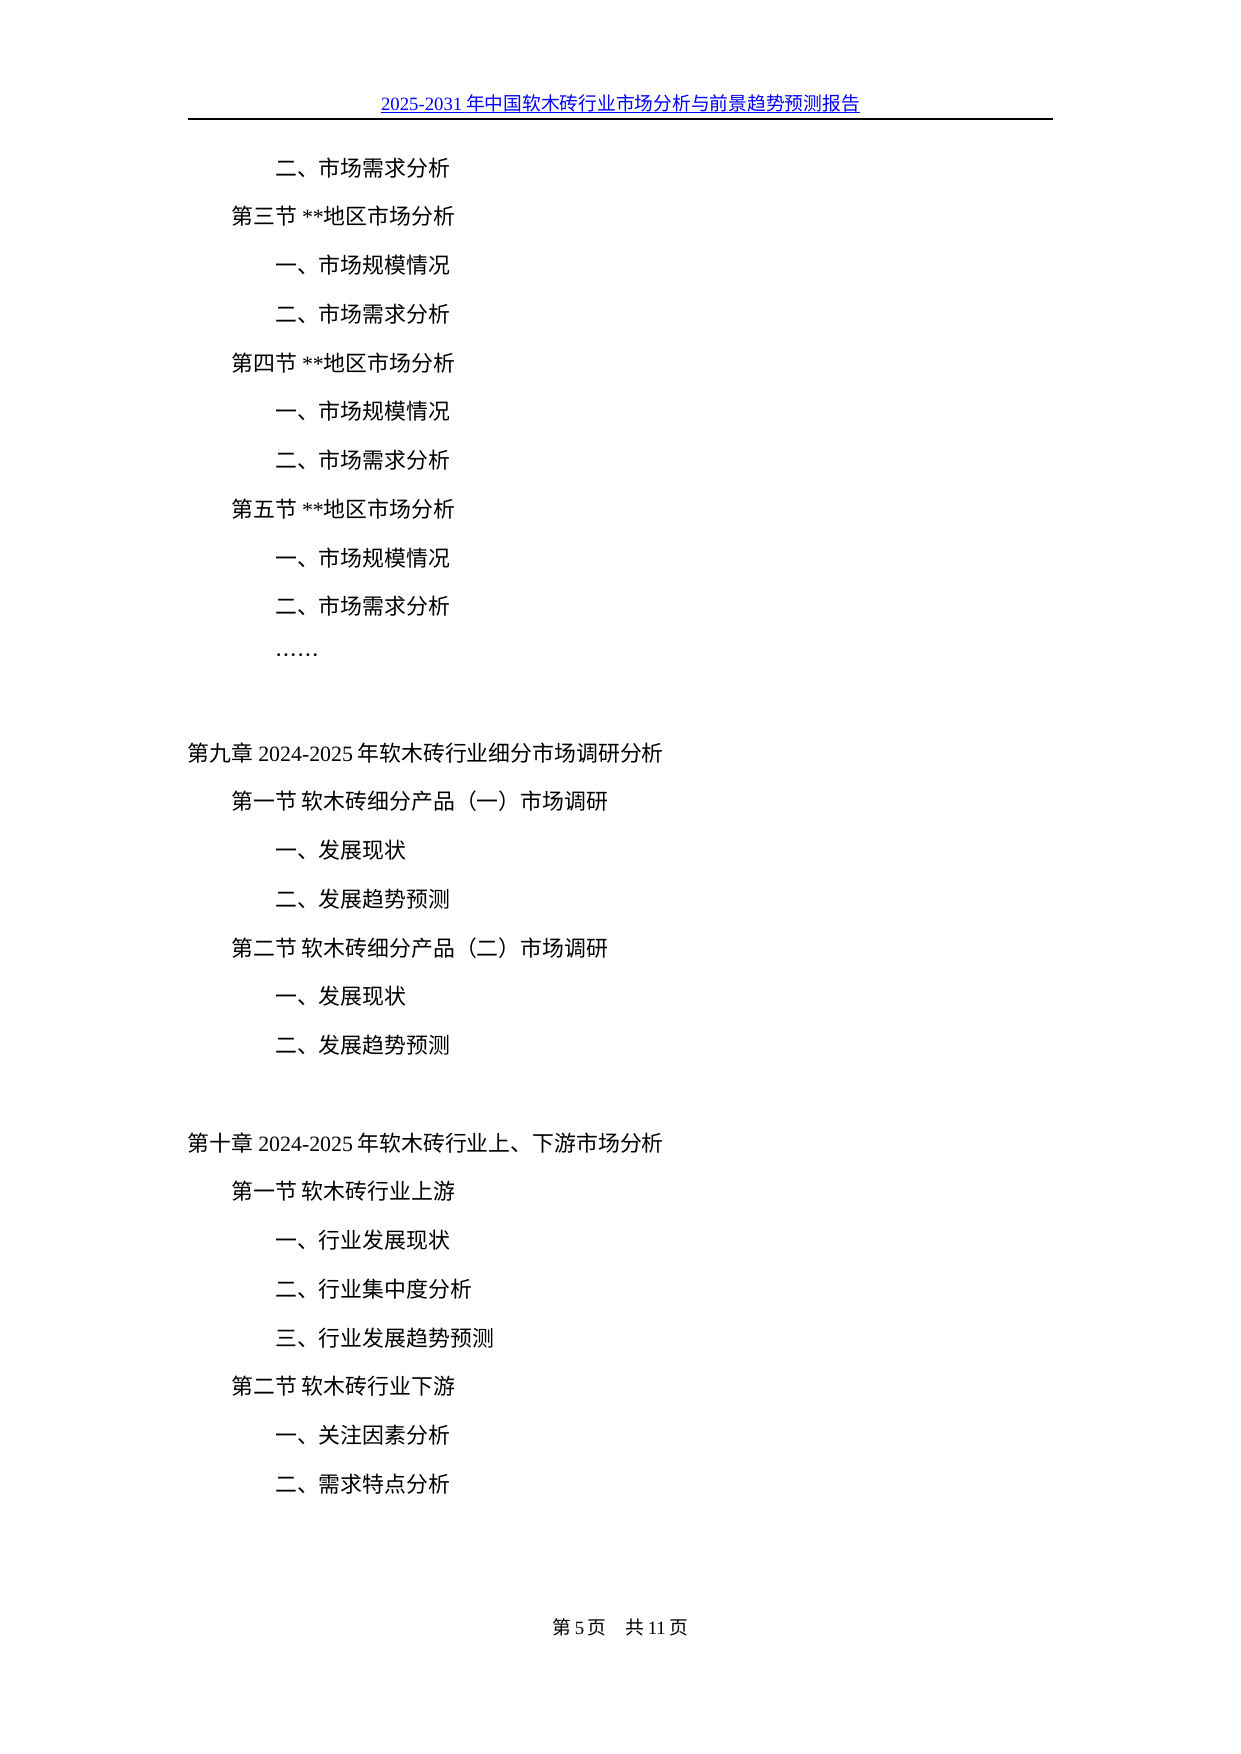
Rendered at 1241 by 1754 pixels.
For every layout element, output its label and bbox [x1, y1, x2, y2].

text [187, 150, 1053, 1499]
